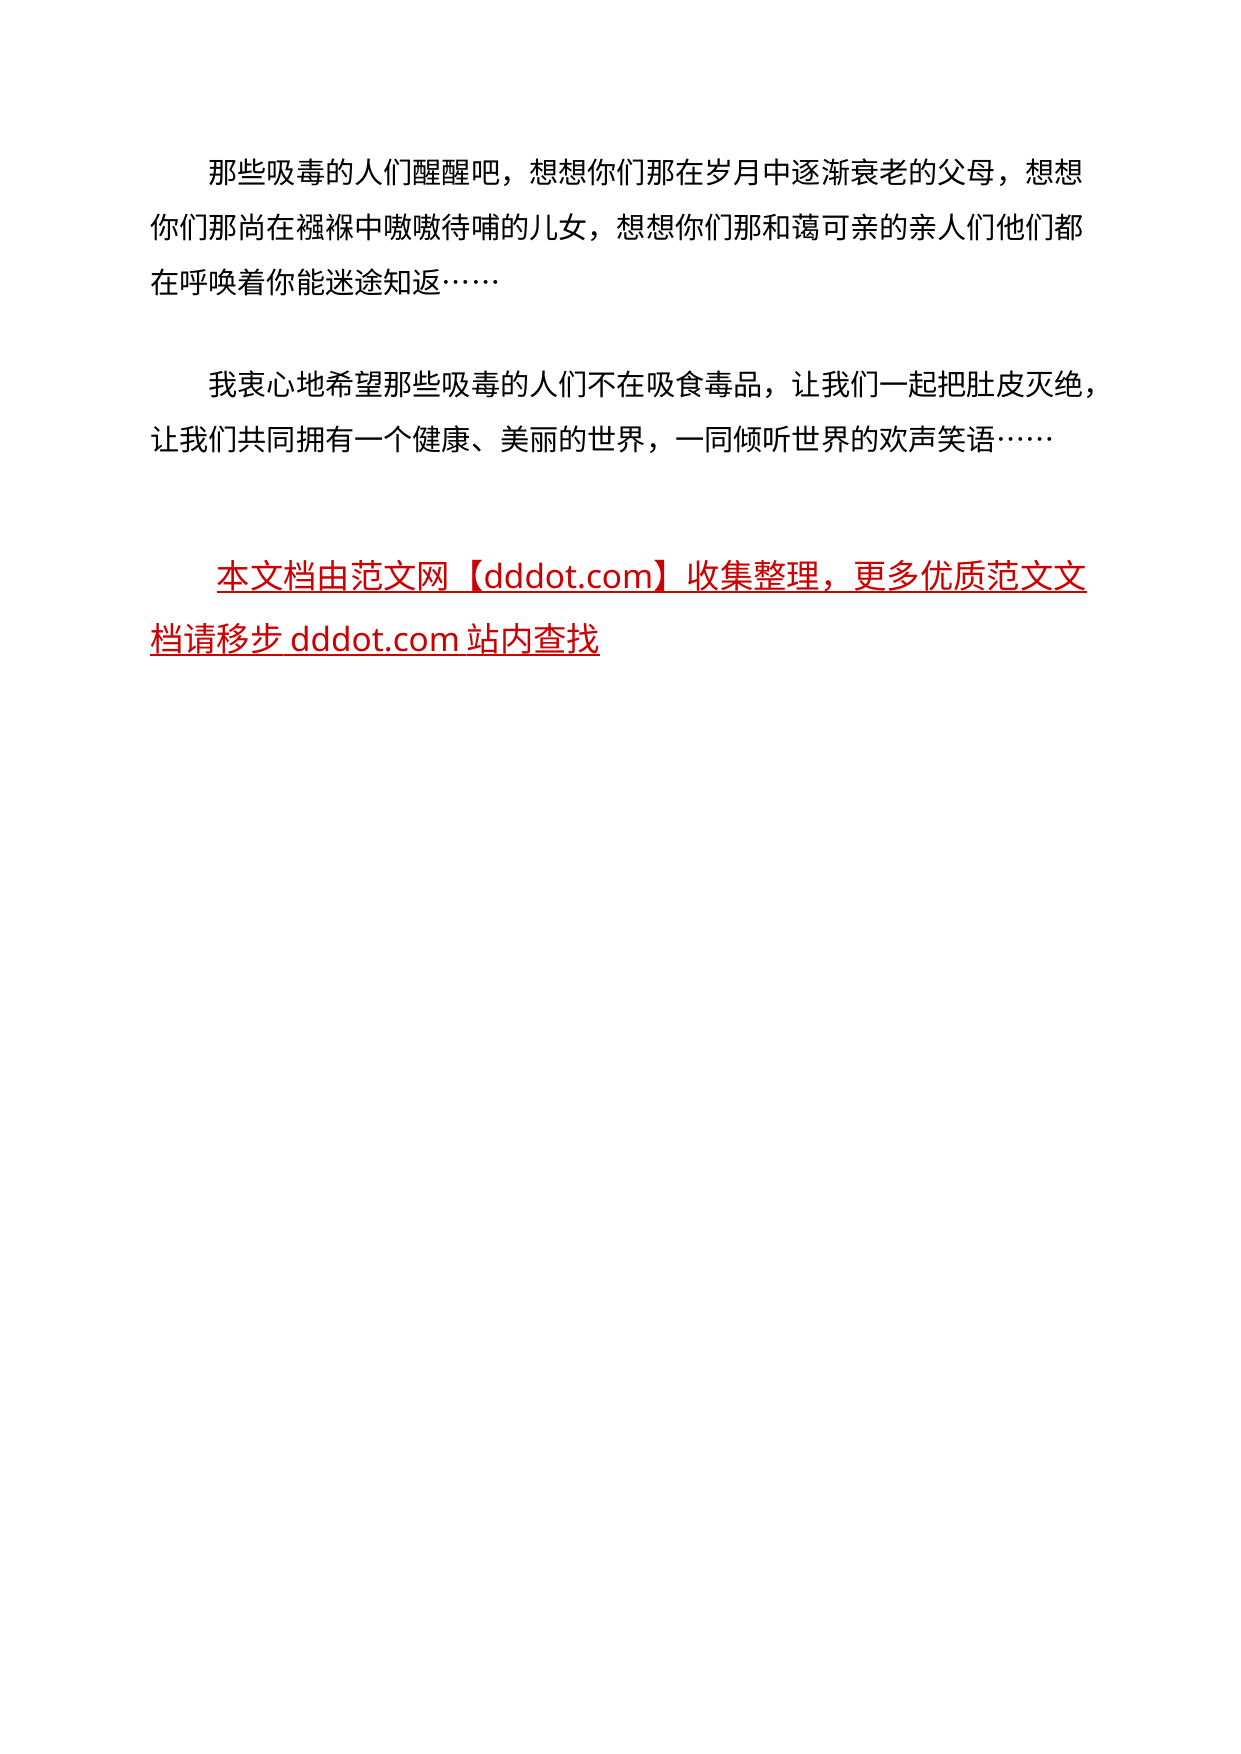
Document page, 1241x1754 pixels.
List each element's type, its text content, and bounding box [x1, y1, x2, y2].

text 那些吸毒的人们醒醒吧，想想你们那在岁月中逐渐衰老的父母，想想你们那尚在襁褓中嗷嗷待哺的儿女，想想你们那和蔼可亲的亲人们他们都在呼唤着你能迷途知返…… [150, 150, 1090, 302]
text 本文档由范文网【dddot.com】收集整理，更多优质范文文档请移步dddot.com站内查找 [150, 549, 1090, 661]
text 我衷心地希望那些吸毒的人们不在吸食毒品，让我们一起把肚皮灭绝，让我们共同拥有一个健康、美丽的世界，一同倾听世界的欢声笑语…… [150, 362, 1090, 459]
